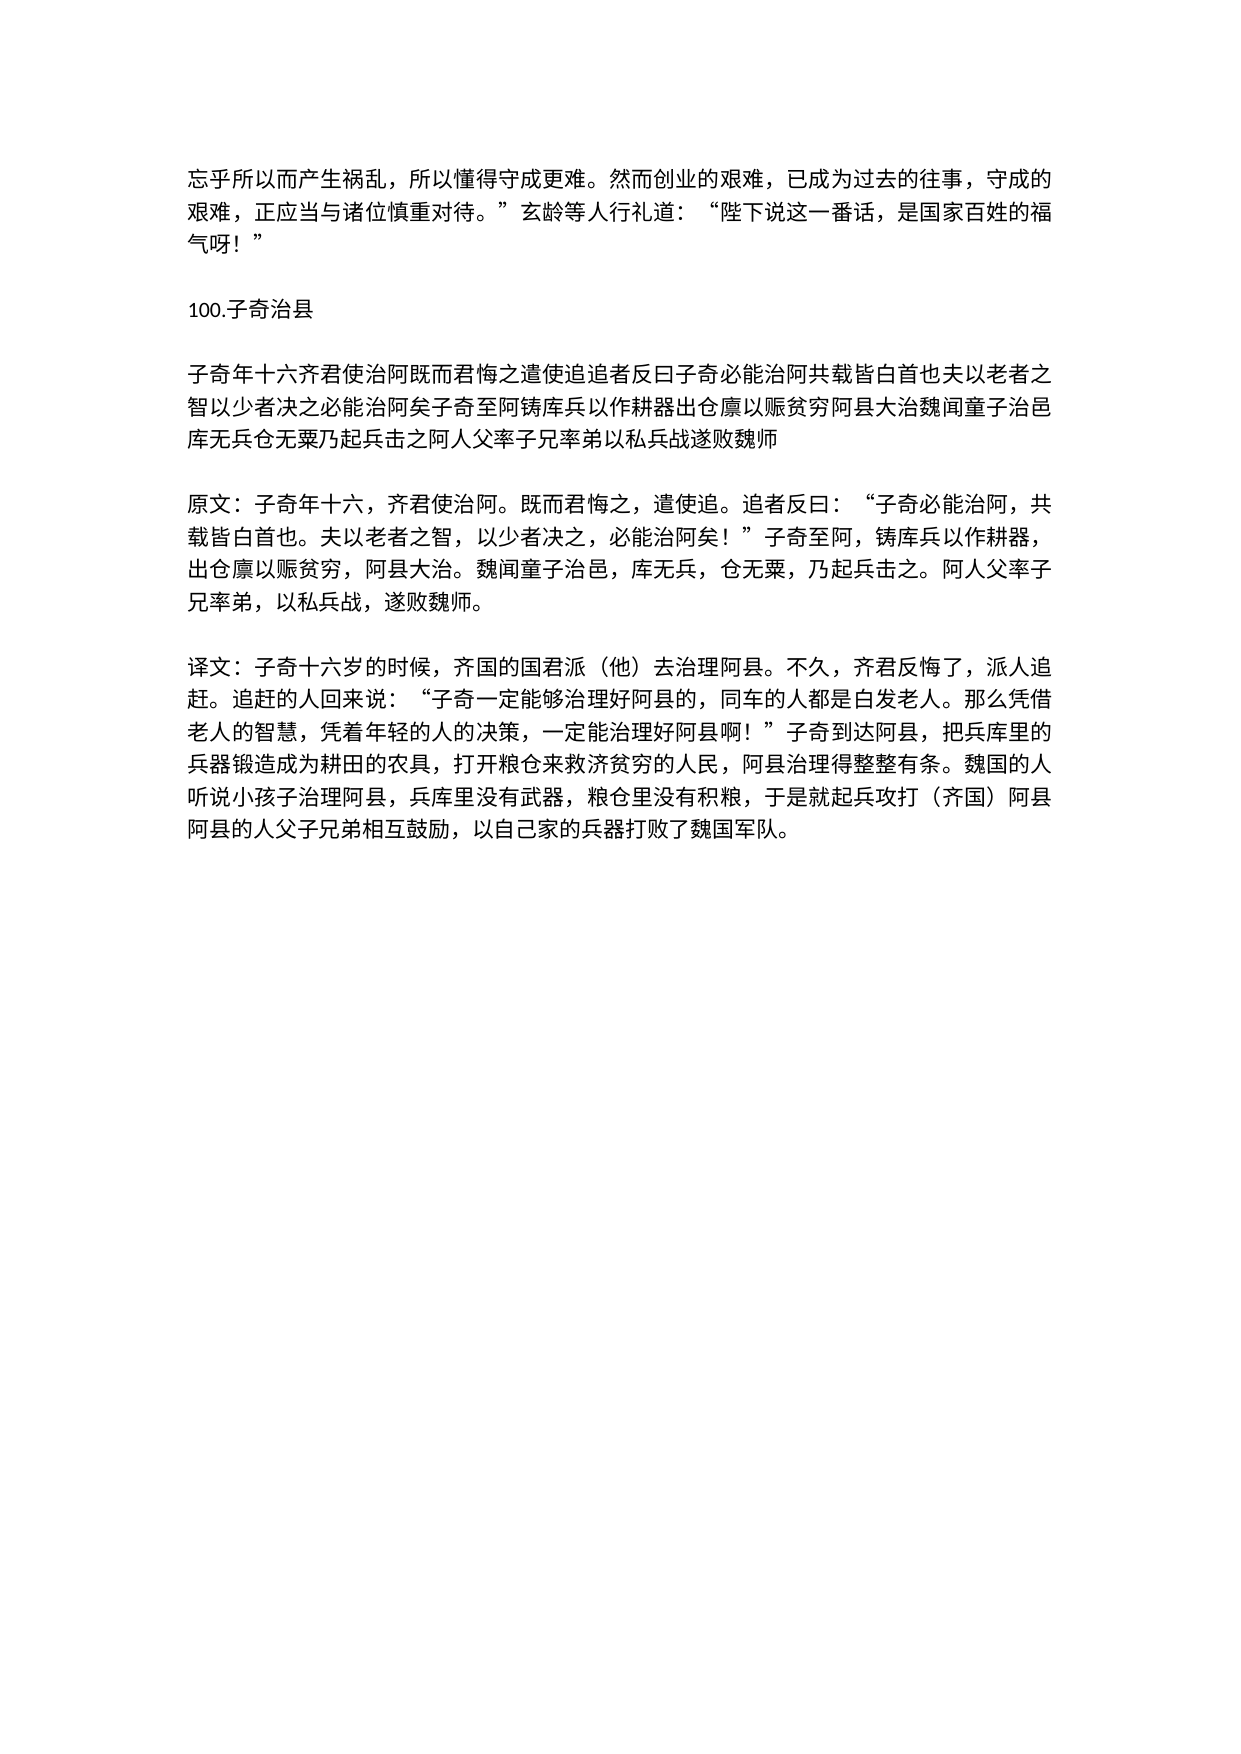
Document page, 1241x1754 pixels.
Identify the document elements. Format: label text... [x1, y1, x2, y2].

text 译文：子奇十六岁的时候，齐国的国君派（他）去治理阿县。不久，齐君反悔了，派人追赶。追赶的人回来说：“子奇一定能够治理好阿县的，同车的人都是白发老人。那么凭借老人的智慧，凭着年轻的人的决策，一定能治理好阿县啊！”子奇到达阿县，把兵库里的兵器锻造成为耕田的农具，打开粮仓来救济贫穷的人民，阿县治理得整整有条。魏国的人听说小孩子治理阿县，兵库里没有武器，粮仓里没有积粮，于是就起兵攻打（齐国）阿县，阿县的人父子兄弟相互鼓励，以自己家的兵器打败了魏国军队。 [187, 649, 1053, 844]
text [187, 162, 1053, 259]
text 子奇年十六齐君使治阿既而君悔之遣使追追者反曰子奇必能治阿共载皆白首也夫以老者之智以少者决之必能治阿矣子奇至阿铸库兵以作耕器出仓廪以赈贫穷阿县大治魏闻童子治邑库无兵仓无粟乃起兵击之阿人父率子兄率弟以私兵战遂败魏师 [187, 357, 1053, 454]
text 100.子奇治县 [187, 292, 1053, 324]
text 原文：子奇年十六，齐君使治阿。既而君悔之，遣使追。追者反曰：“子奇必能治阿，共载皆白首也。夫以老者之智，以少者决之，必能治阿矣！”子奇至阿，铸库兵以作耕器，出仓廪以赈贫穷，阿县大治。魏闻童子治邑，库无兵，仓无粟，乃起兵击之。阿人父率子，兄率弟，以私兵战，遂败魏师。 [187, 487, 1053, 617]
